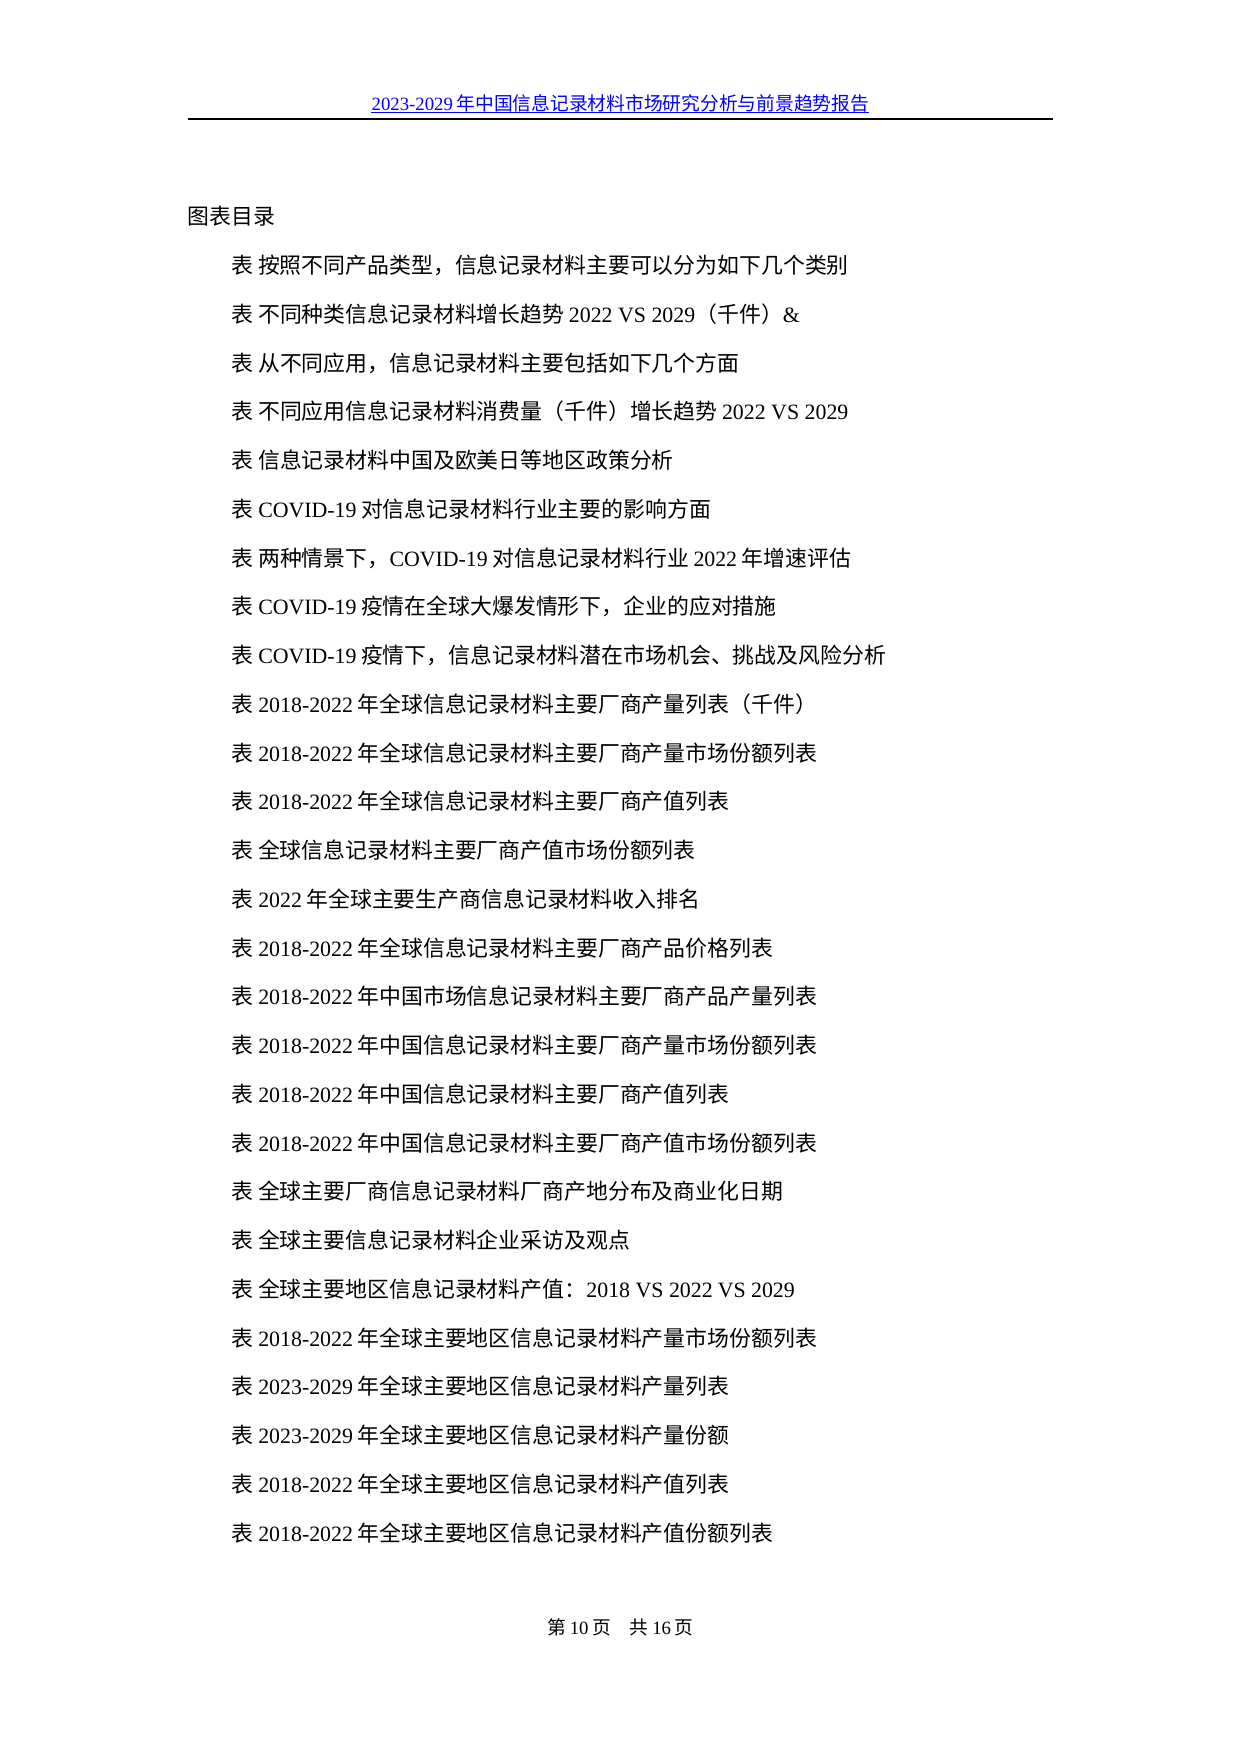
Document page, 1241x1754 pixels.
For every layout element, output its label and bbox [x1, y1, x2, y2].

text [187, 150, 1053, 1548]
